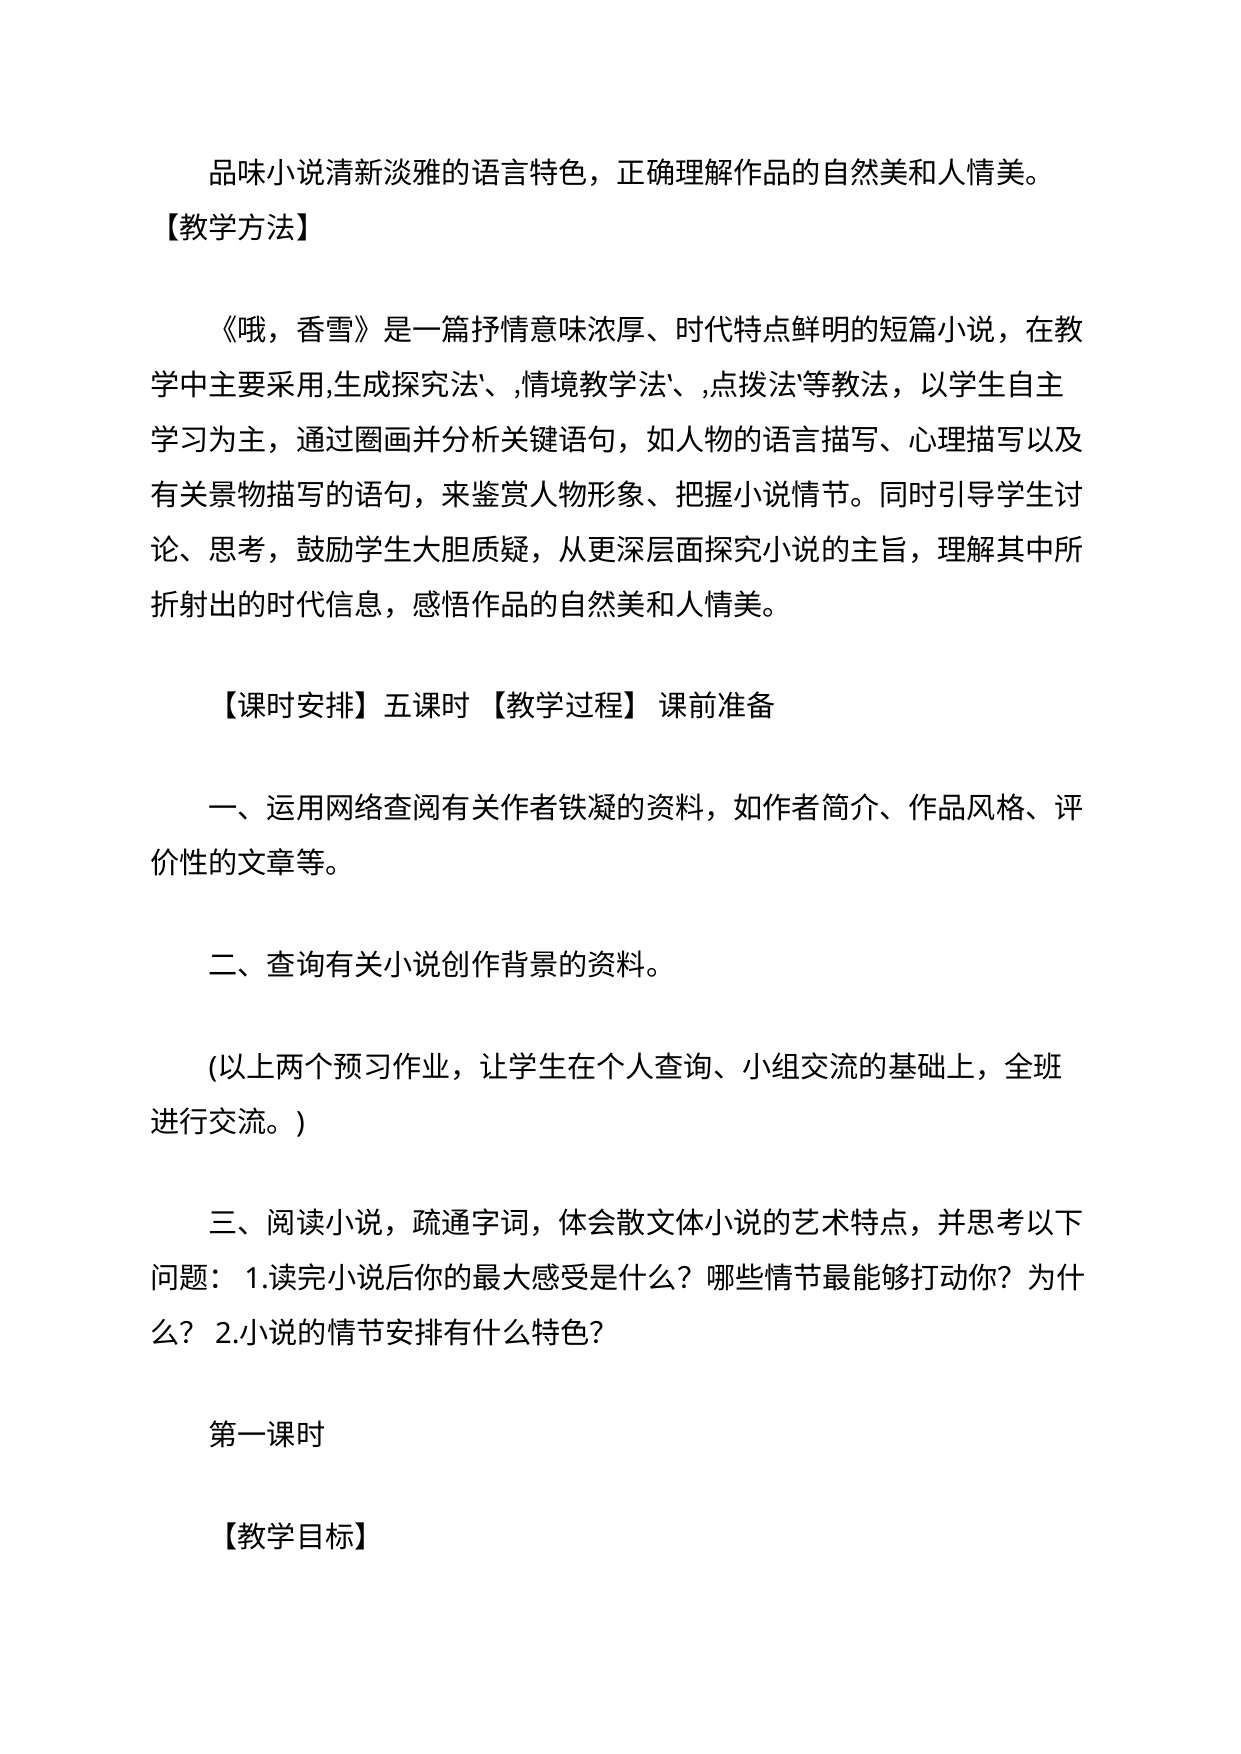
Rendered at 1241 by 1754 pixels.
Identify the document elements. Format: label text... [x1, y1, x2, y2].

text 二、查询有关小说创作背景的资料。 [150, 941, 1090, 984]
text (以上两个预习作业，让学生在个人查询、小组交流的基础上，全班进行交流。) [150, 1043, 1090, 1141]
text 一、运用网络查阅有关作者铁凝的资料，如作者简介、作品风格、评价性的文章等。 [150, 785, 1090, 882]
text 品味小说清新淡雅的语言特色，正确理解作品的自然美和人情美。【教学方法】 [150, 150, 1090, 247]
text 三、阅读小说，疏通字词，体会散文体小说的艺术特点，并思考以下问题： 1.读完小说后你的最大感受是什么？哪些情节最能够打动你？为什么？ 2.小说的情节安排有什么特色？ [150, 1200, 1090, 1352]
text 【教学目标】 [150, 1514, 1090, 1556]
text 第一课时 [150, 1412, 1090, 1454]
text 【课时安排】五课时 【教学过程】 课前准备 [150, 683, 1090, 725]
text 《哦，香雪》是一篇抒情意味浓厚、时代特点鲜明的短篇小说，在教学中主要采用‚生成探究法‛、‚情境教学法‛、‚点拨法‛等教法，以学生自主学习为主，通过圈画并分析关键语句，如人物的语言描写、心理描写以及有关景物描写的语句，来鉴赏人物形象、把握小说情节。同时引导学生讨论、思考，鼓励学生大胆质疑，从更深层面探究小说的主旨，理解其中所折射出的时代信息，感悟作品的自然美和人情美。 [150, 307, 1090, 623]
